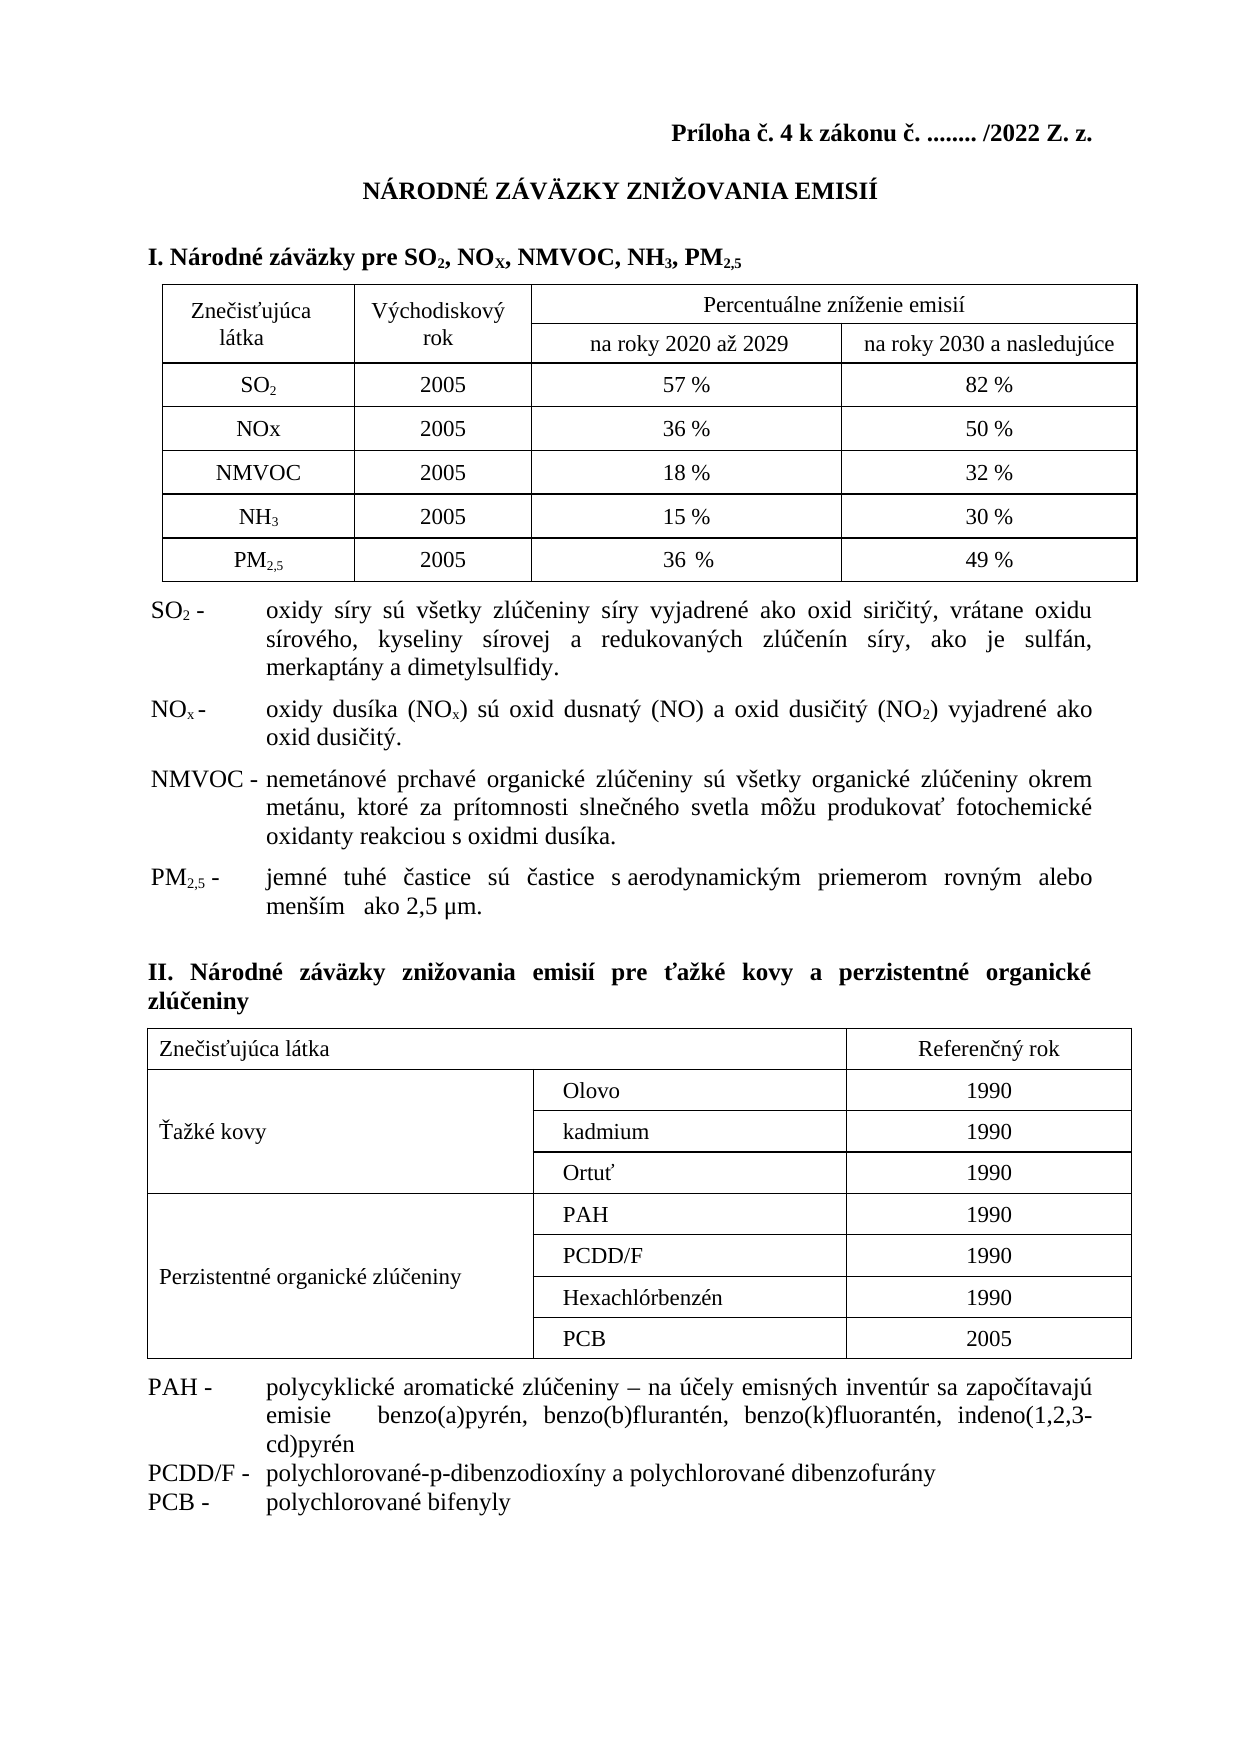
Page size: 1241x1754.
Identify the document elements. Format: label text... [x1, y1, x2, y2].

table_cell Olovo [534, 1070, 846, 1110]
table_cell Ťažké kovy [148, 1070, 533, 1193]
text I. Národné záväzky pre SO2, NOX, NMVOC, NH3, PM2,5 [148, 242, 1093, 271]
table_cell SO2 [163, 364, 354, 406]
table_cell na roky 2030 a nasledujúce [842, 324, 1136, 362]
table_cell Perzistentné organické zlúčeniny [148, 1194, 533, 1358]
table_cell NOx [163, 407, 354, 449]
table_header Percentuálne zníženie emisií [532, 285, 1136, 323]
table_cell 36 % [532, 407, 841, 449]
table_cell 15 % [532, 495, 841, 537]
text PCB - polychlorované bifenyly [148, 1487, 1093, 1516]
text NOx - oxidy dusíka (NOx) sú oxid dusnatý (NO) a oxid dusičitý (NO2) vyjadrené ako oxid dusičitý. [151, 694, 1093, 751]
table_cell 1990 [847, 1235, 1131, 1276]
table_cell 49 % [842, 539, 1136, 581]
table_cell 1990 [847, 1153, 1131, 1193]
text PM2,5 - jemné tuhé častice sú častice s aerodynamickým priemerom rovným alebo menším ako 2,5 μm. [151, 862, 1093, 920]
subtitle Príloha č. 4 k zákonu č. ........ /2022 Z. z. [148, 118, 1093, 147]
table_cell 30 % [842, 495, 1136, 537]
table_cell 2005 [355, 407, 531, 449]
table_cell Ortuť [534, 1153, 846, 1193]
table_cell PAH [534, 1194, 846, 1234]
table_cell kadmium [534, 1111, 846, 1151]
table_cell Hexachlórbenzén [534, 1277, 846, 1317]
table_cell 2005 [355, 539, 531, 581]
table_cell 1990 [847, 1111, 1131, 1151]
table_cell 1990 [847, 1194, 1131, 1234]
text II. Národné záväzky znižovania emisií pre ťažké kovy a perzistentné organické zlúčeniny [148, 957, 1093, 1015]
text PAH - polycyklické aromatické zlúčeniny – na účely emisných inventúr sa započítavajú emisie benzo(a)pyrén, benzo(b)flurantén, benzo(k)fluorantén, indeno(1,2,3-cd)pyrén [148, 1372, 1093, 1458]
table_cell 32 % [842, 451, 1136, 493]
table_cell PCB [534, 1318, 846, 1358]
table_cell PCDD/F [534, 1235, 846, 1276]
table_header Referenčný rok [847, 1029, 1131, 1069]
text NMVOC - nemetánové prchavé organické zlúčeniny sú všetky organické zlúčeniny okrem metánu, ktoré za prítomnosti slnečného svetla môžu produkovať fotochemické oxidanty reakciou s oxidmi dusíka. [151, 764, 1093, 850]
table_cell 2005 [355, 451, 531, 493]
text NÁRODNÉ ZÁVÄZKY ZNIŽOVANIA EMISIÍ [148, 176, 1093, 205]
table_cell 2005 [355, 364, 531, 406]
table_cell NMVOC [163, 451, 354, 493]
table_cell 82 % [842, 364, 1136, 406]
table_cell 50 % [842, 407, 1136, 449]
table_header Východiskový rok [355, 285, 531, 362]
table_cell 1990 [847, 1070, 1131, 1110]
table_cell na roky 2020 až 2029 [532, 324, 841, 362]
table_cell PM2,5 [163, 539, 354, 581]
table_cell % [532, 539, 841, 581]
table_cell 2005 [847, 1318, 1131, 1358]
text SO2 - oxidy síry sú všetky zlúčeniny síry vyjadrené ako oxid siričitý, vrátane oxidu sírového, kyseliny sírovej a redukovaných zlúčenín síry, ako je sulfán, merkaptány a dimetylsulfidy. [151, 595, 1093, 681]
table_cell 18 % [532, 451, 841, 493]
table_header Znečisťujúca látka [148, 1029, 846, 1069]
table_cell 57 % [532, 364, 841, 406]
text PCDD/F - polychlorované-p-dibenzodioxíny a polychlorované dibenzofurány [148, 1458, 1093, 1487]
table_cell NH3 [163, 495, 354, 537]
table_cell 2005 [355, 495, 531, 537]
table_header Znečisťujúca látka [163, 285, 354, 362]
table_cell 1990 [847, 1277, 1131, 1317]
